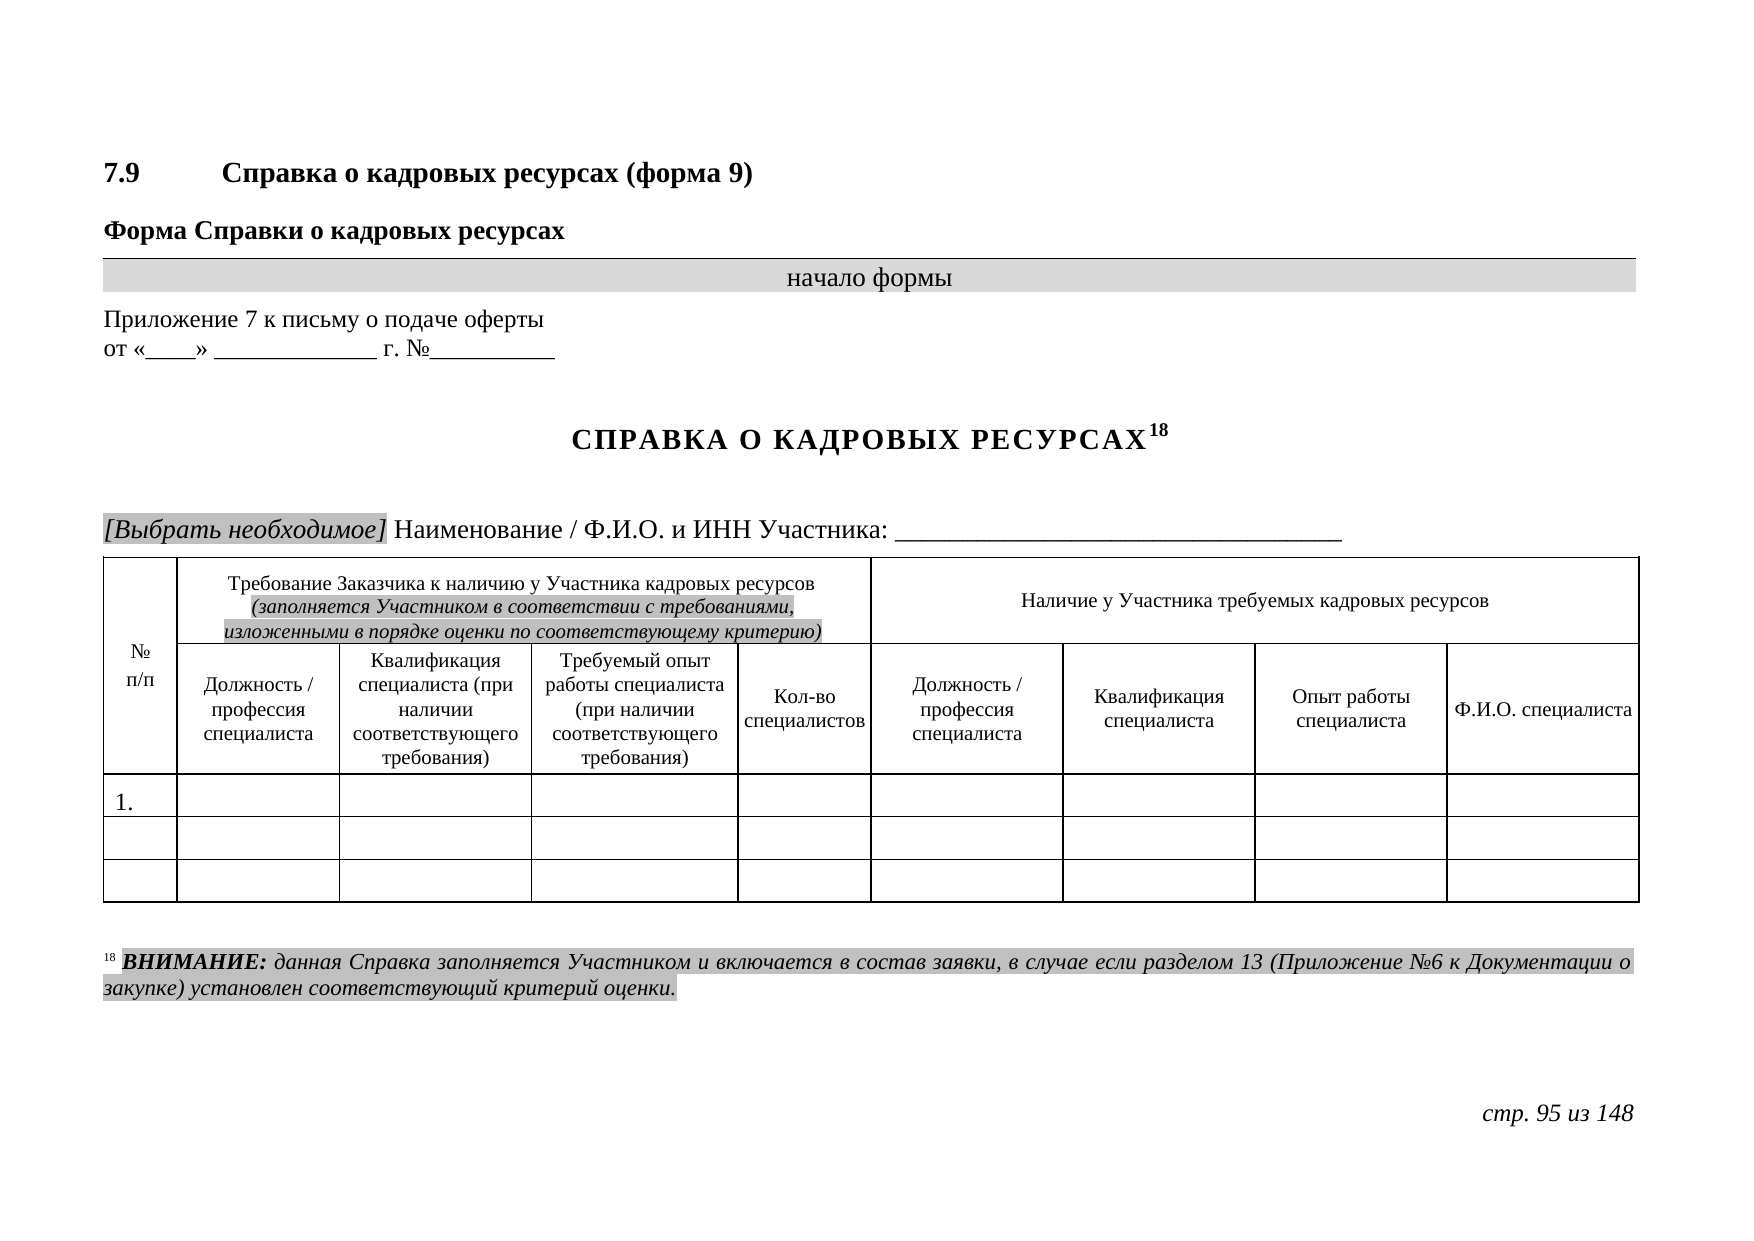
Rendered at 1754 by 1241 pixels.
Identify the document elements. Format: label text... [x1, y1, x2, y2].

table_cell [872, 775, 1062, 816]
table_cell Должность / профессия специалиста [872, 644, 1062, 773]
table_cell [532, 775, 737, 816]
table_cell Кол-во специалистов [739, 644, 870, 773]
table_cell [739, 775, 870, 816]
table_cell [1448, 775, 1638, 816]
text Справка о кадровых ресурсах [103, 418, 1636, 457]
table_cell [1064, 860, 1254, 901]
table_cell [1064, 775, 1254, 816]
table_cell [532, 860, 737, 901]
table_cell Ф.И.О. специалиста [1448, 644, 1638, 773]
table_cell [872, 817, 1062, 858]
table_cell [178, 860, 339, 901]
table_cell [1256, 775, 1446, 816]
table_cell [739, 860, 870, 901]
table_header Наличие у Участника требуемых кадровых ресурсов [872, 558, 1638, 643]
table_cell [1064, 817, 1254, 858]
table_cell [104, 860, 176, 901]
text Приложение 7 к письму о подаче оферты от «____» _____________ г. №__________ [103, 304, 1636, 362]
table_cell [104, 775, 176, 816]
text Форма Справки о кадровых ресурсах [103, 214, 1636, 245]
table_cell Требуемый опыт работы специалиста (при наличии соответствующего требования) [532, 644, 737, 773]
table_cell [340, 860, 531, 901]
text начало формы [103, 259, 1636, 292]
table_cell Квалификация специалиста [1064, 644, 1254, 773]
table_cell [340, 775, 531, 816]
table_header Требование Заказчика к наличию у Участника кадровых ресурсов (заполняется Участником в соответствии с требованиями, изложенными в порядке оценки по соответствующему критерию) [178, 558, 870, 643]
table_cell [178, 817, 339, 858]
table_cell [1256, 860, 1446, 901]
table_cell Квалификация специалиста (при наличии соответствующего требования) [340, 644, 531, 773]
table_cell [532, 817, 737, 858]
table_cell [739, 817, 870, 858]
text [Выбрать необходимое] Наименование / Ф.И.О. и ИНН Участника: _________________________________ [387, 513, 1636, 544]
table_cell Должность / профессия специалиста [178, 644, 339, 773]
table_cell Опыт работы специалиста [1256, 644, 1446, 773]
table_cell [178, 775, 339, 816]
table_cell [104, 817, 176, 858]
table_cell [340, 817, 531, 858]
table_header № п/п [104, 558, 176, 773]
subtitle Справка о кадровых ресурсах (форма 9) [103, 156, 1636, 189]
table_cell [872, 860, 1062, 901]
table_cell [1448, 860, 1638, 901]
table_cell [1448, 817, 1638, 858]
table_cell [1256, 817, 1446, 858]
